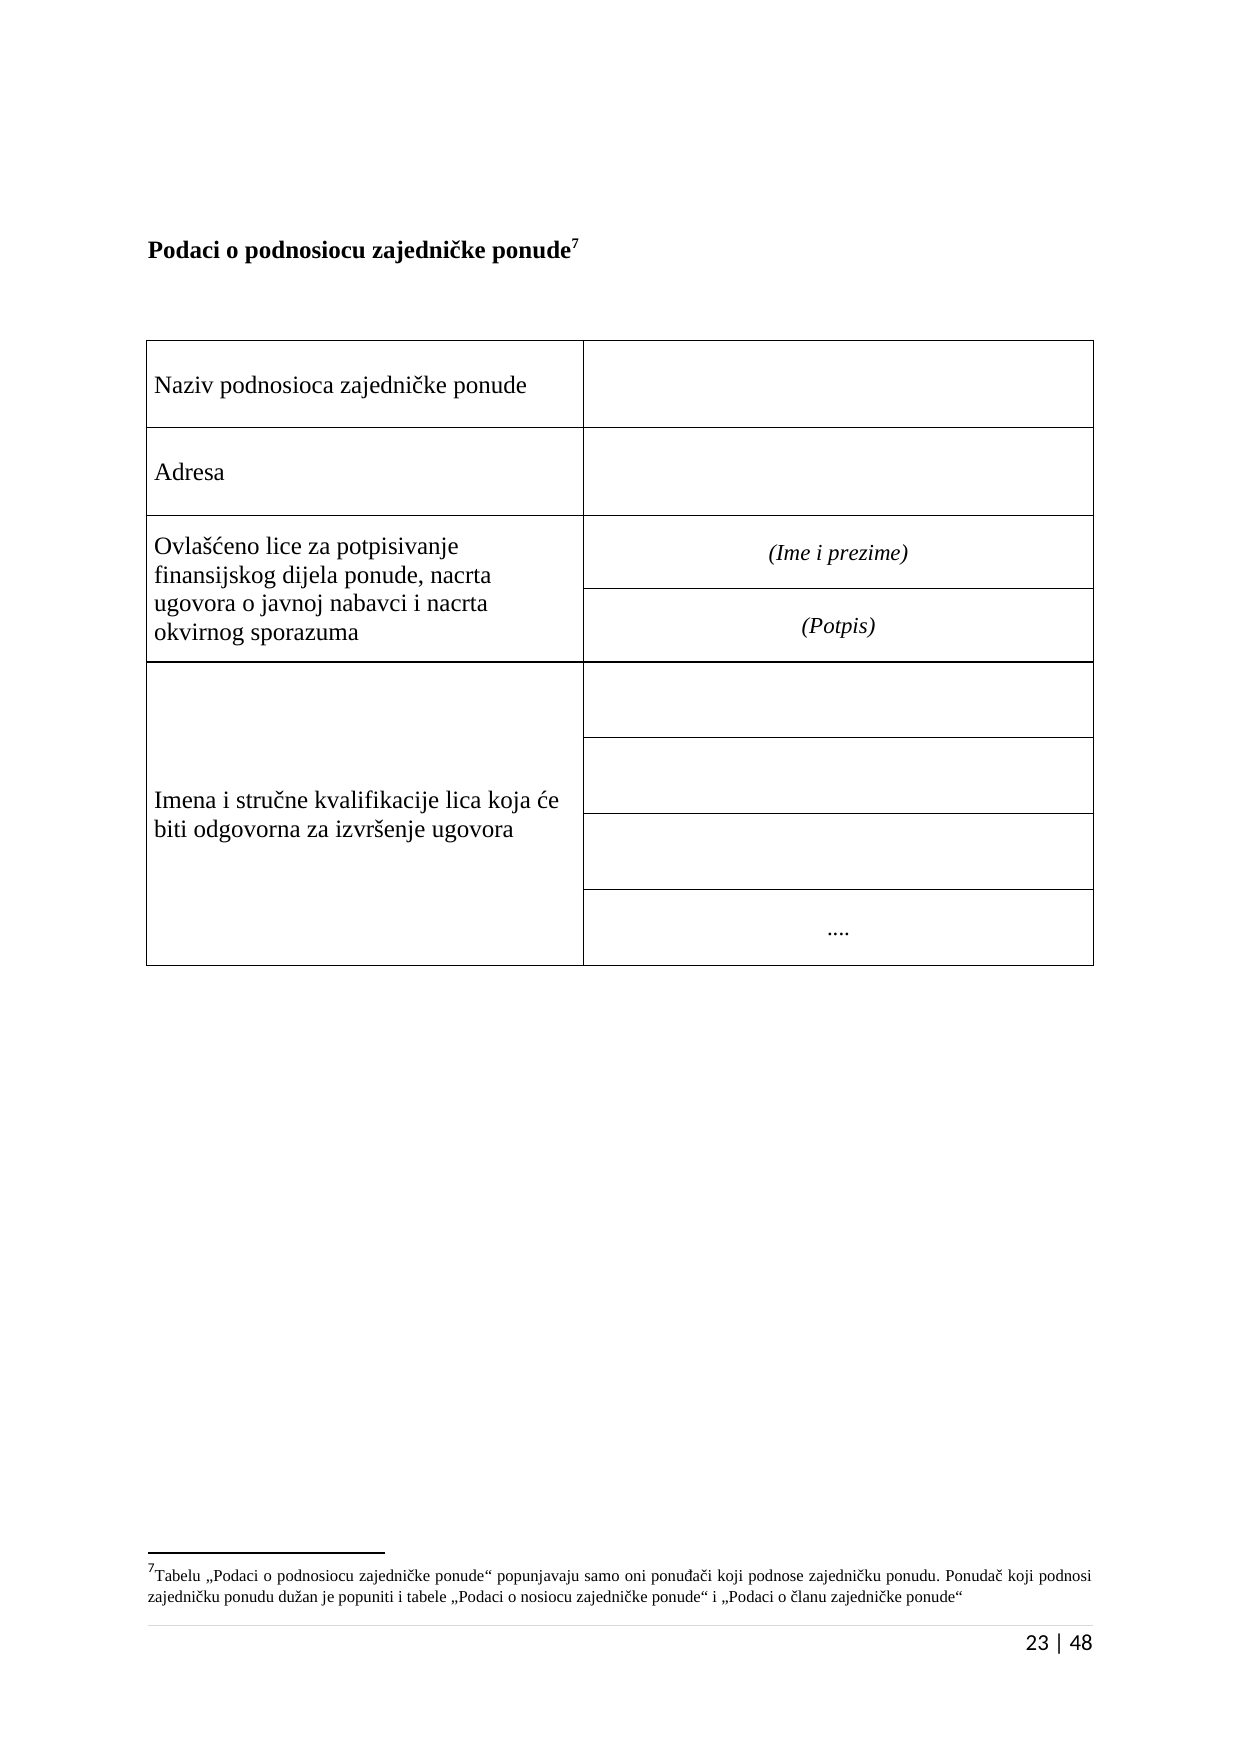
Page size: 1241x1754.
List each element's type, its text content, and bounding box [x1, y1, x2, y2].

table_cell (Potpis) [584, 589, 1093, 661]
table_cell Ovlašćeno lice za potpisivanje finansijskog dijela ponude, nacrta ugovora o javnoj nabavci i nacrta okvirnog sporazuma [147, 516, 583, 661]
table_header [584, 341, 1093, 427]
text Podaci o podnosiocu zajedničke ponude [148, 235, 1093, 264]
table_cell [584, 738, 1093, 813]
table_cell Imena i stručne kvalifikacije lica koja će biti odgovorna za izvršenje ugovora [147, 663, 583, 965]
table_cell Adresa [147, 428, 583, 514]
table_cell [584, 428, 1093, 514]
table_cell (Ime i prezime) [584, 516, 1093, 588]
table_cell .... [584, 890, 1093, 965]
table_cell [584, 814, 1093, 889]
table_cell [584, 663, 1093, 737]
table_header Naziv podnosioca zajedničke ponude [147, 341, 583, 427]
